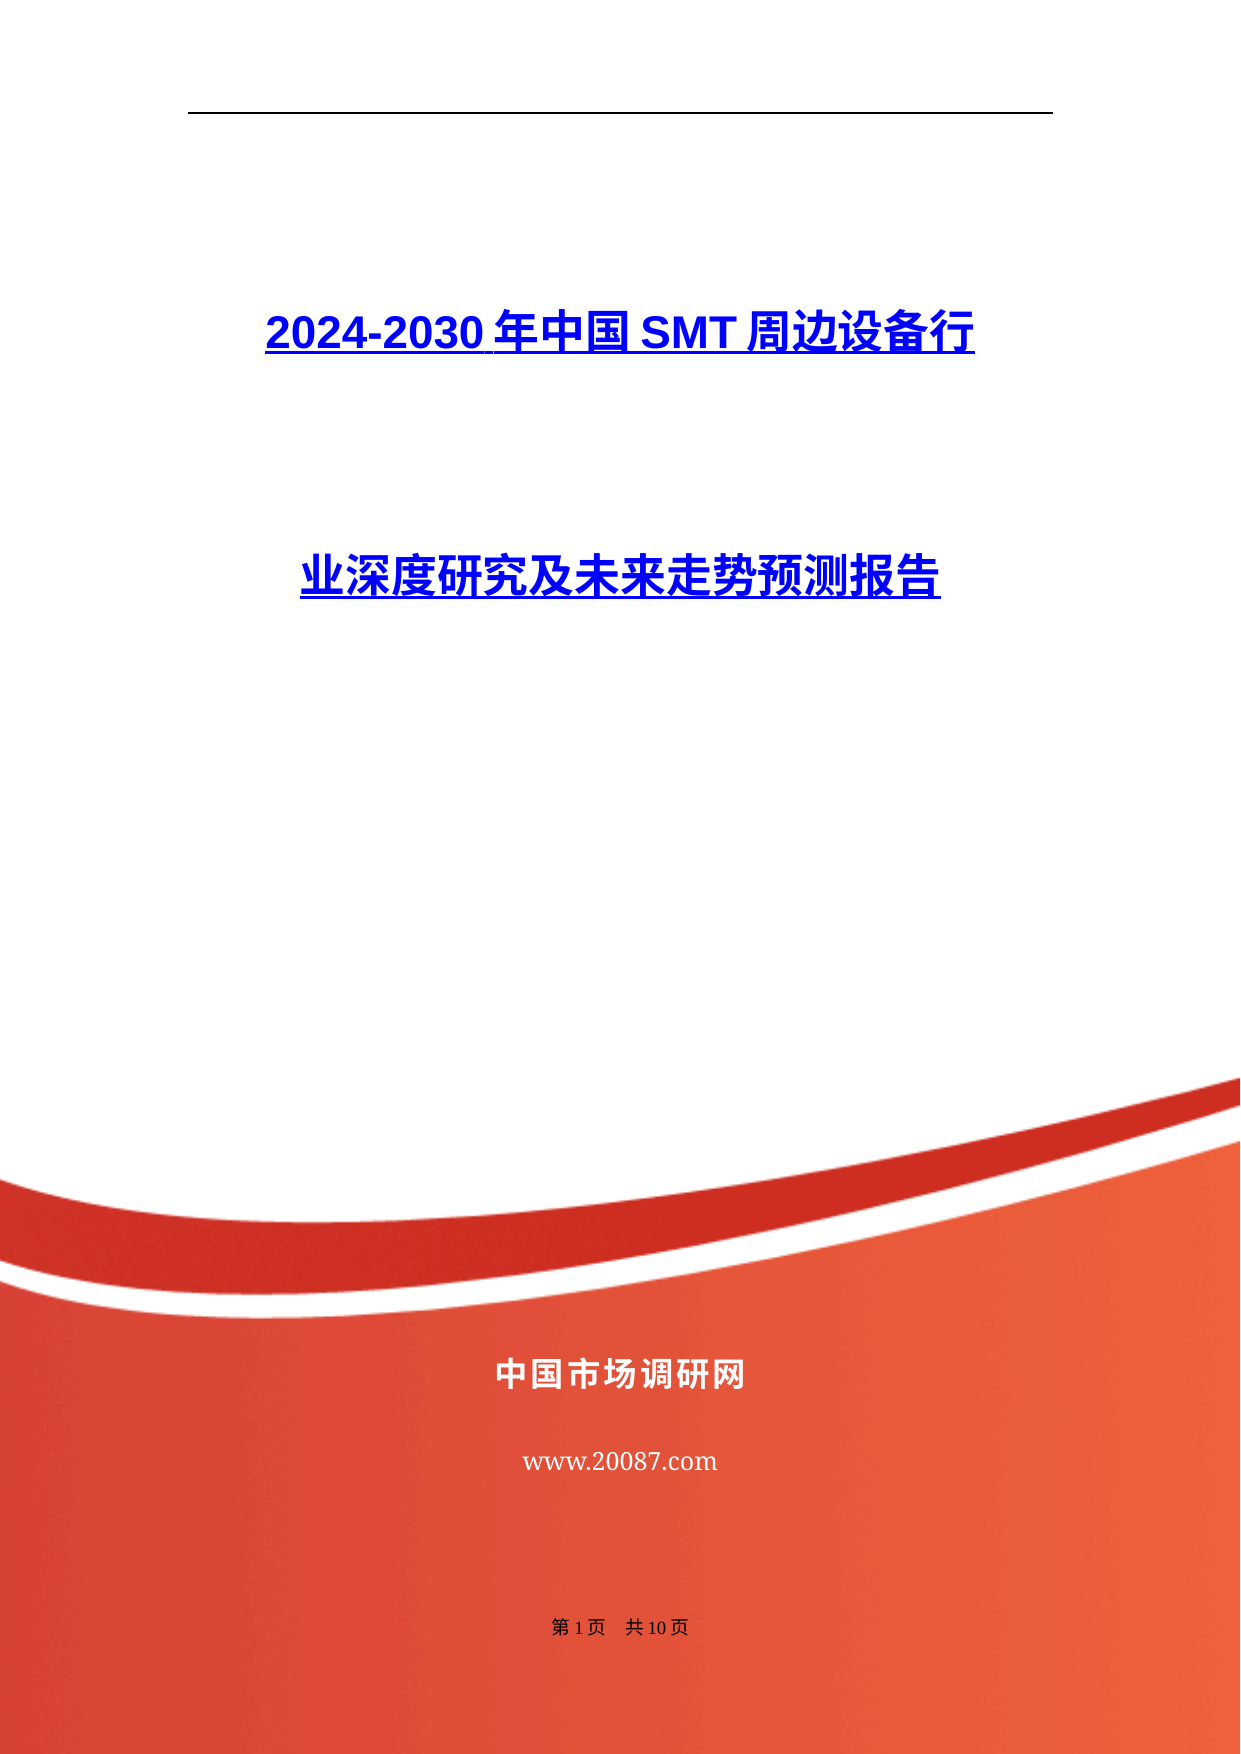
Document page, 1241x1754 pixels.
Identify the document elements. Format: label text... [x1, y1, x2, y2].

picture [0, 1006, 1241, 1754]
subtitle 中国市场调研网 [187, 1339, 1053, 1404]
text www.20087.com [187, 1428, 1053, 1493]
table_header 2024-2030年中国SMT周边设备行业深度研究及未来走势预测报告 [188, 207, 1053, 773]
